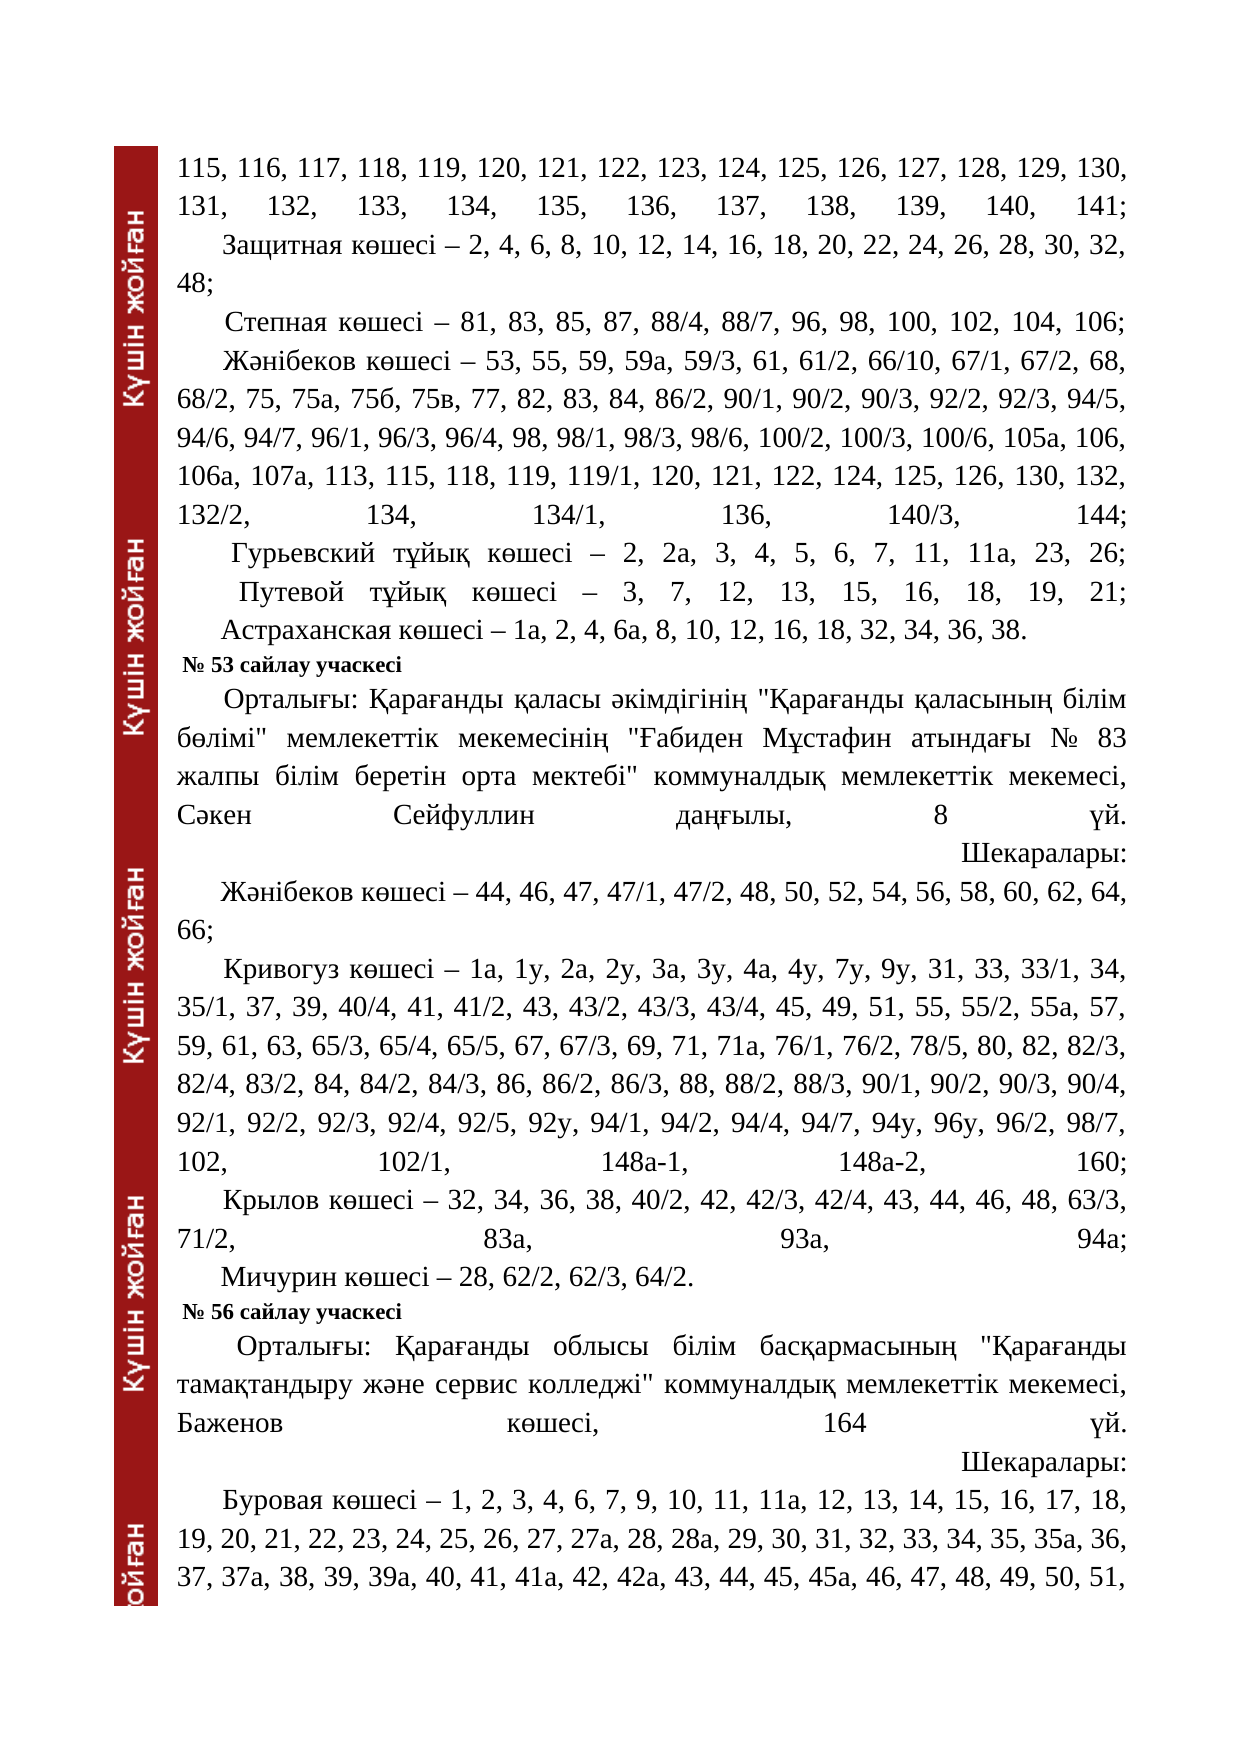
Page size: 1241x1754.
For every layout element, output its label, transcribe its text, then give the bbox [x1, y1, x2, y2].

picture [114, 1324, 158, 1328]
picture [114, 1593, 158, 1606]
text № 56 сайлау учаскесі [112, 1298, 1128, 1324]
picture [114, 677, 158, 681]
picture [114, 146, 158, 150]
text Орталығы: Қарағанды қаласы әкімдігінің "Қарағанды қаласының білім бөлімі" мемлекеттік мекемесінің "Ғабиден Мұстафин атындағы № 83 жалпы білім беретін орта мектебі" коммуналдық мемлекеттік мекемесі, Сәкен Сейфуллин даңғылы, 8 үй. Шекаралары: Жәнібеков көшесі – 44, 46, 47, 47/1, 47/2, 48, 50, 52, 54, 56, 58, 60, 62, 64, 66; Кривогуз көшесі – 1а, 1у, 2а, 2у, 3а, 3у, 4а, 4у, 7у, 9у, 31, 33, 33/1, 34, 35/1, 37, 39, 40/4, 41, 41/2, 43, 43/2, 43/3, 43/4, 45, 49, 51, 55, 55/2, 55а, 57, 59, 61, 63, 65/3, 65/4, 65/5, 67, 67/3, 69, 71, 71а, 76/1, 76/2, 78/5, 80, 82, 82/3, 82/4, 83/2, 84, 84/2, 84/3, 86, 86/2, 86/3, 88, 88/2, 88/3, 90/1, 90/2, 90/3, 90/4, 92/1, 92/2, 92/3, 92/4, 92/5, 92у, 94/1, 94/2, 94/4, 94/7, 94у, 96у, 96/2, 98/7, 102, 102/1, 148а-1, 148а-2, 160; Крылов көшесі – 32, 34, 36, 38, 40/2, 42, 42/3, 42/4, 43, 44, 46, 48, 63/3, 71/2, 83а, 93а, 94а; Мичурин көшесі – 28, 62/2, 62/3, 64/2. [112, 681, 1128, 1293]
picture [114, 1293, 158, 1298]
picture [114, 646, 158, 651]
text № 53 сайлау учаскесі [112, 651, 1128, 677]
